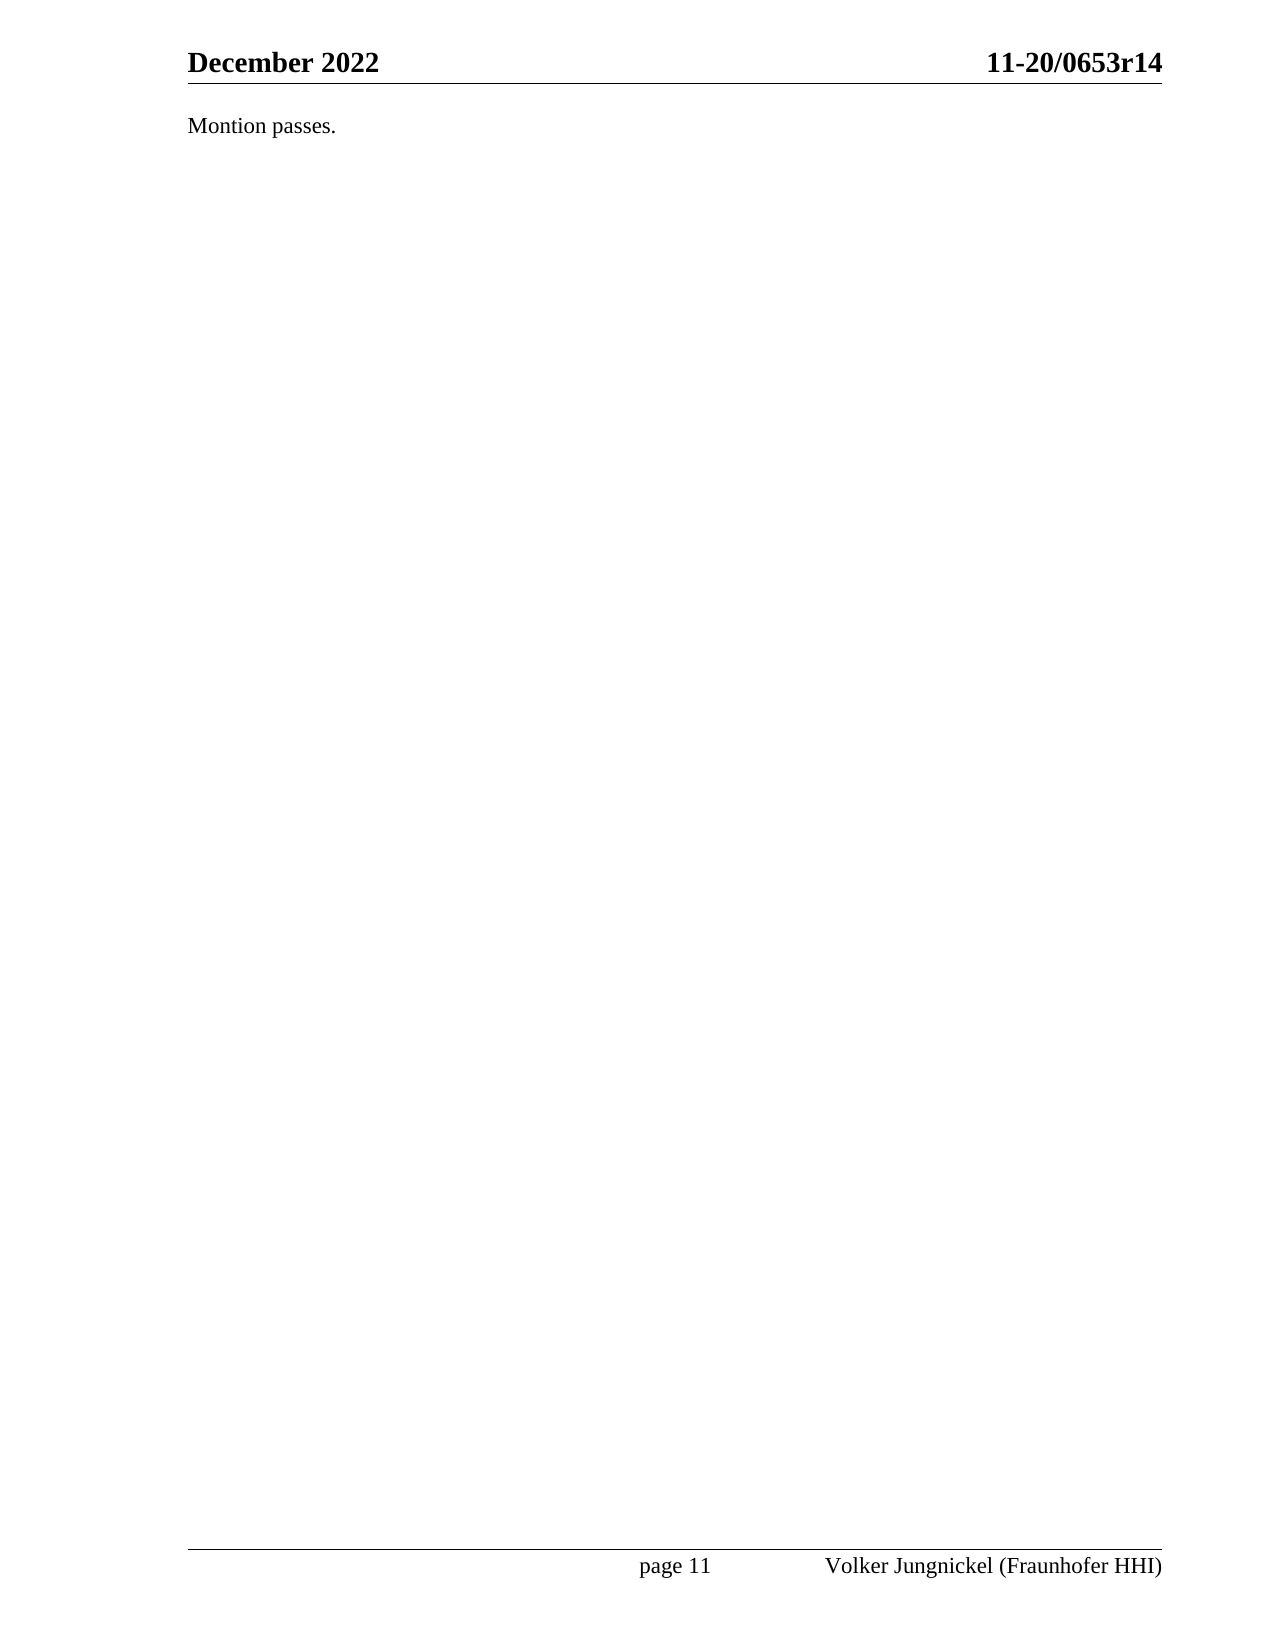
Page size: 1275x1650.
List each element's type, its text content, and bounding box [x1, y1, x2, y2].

text Montion passes. [187, 112, 1162, 139]
